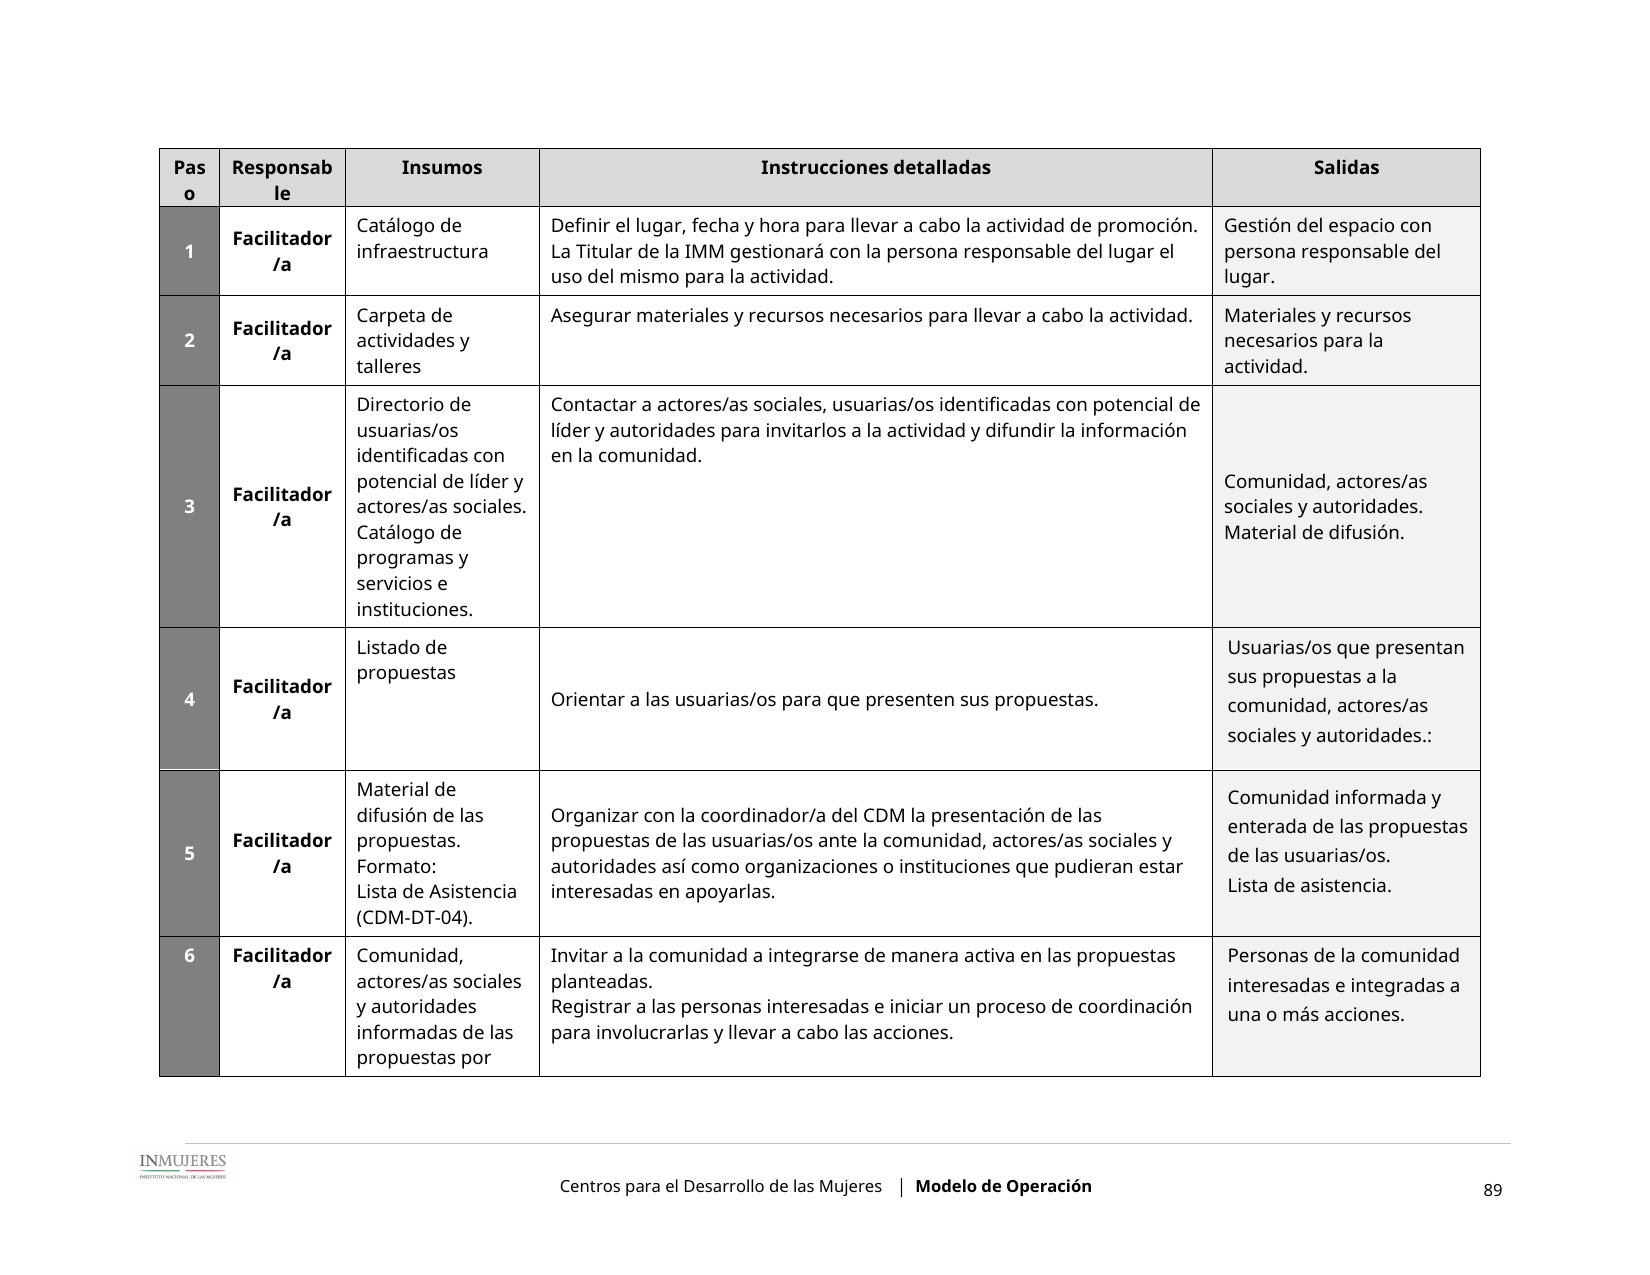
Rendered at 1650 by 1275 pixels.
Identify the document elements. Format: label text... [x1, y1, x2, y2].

table_cell 1 [160, 207, 219, 295]
table_cell 3 [160, 386, 219, 627]
table_cell Orientar a las usuarias/os para que presenten sus propuestas. [540, 628, 1212, 769]
table_cell Facilitador/a [220, 386, 345, 627]
table_cell 2 [160, 296, 219, 385]
picture [128, 1147, 237, 1185]
table_cell Facilitador/a [220, 207, 345, 295]
table_cell Material de difusión de las propuestas. Formato: Lista de Asistencia (CDM-DT-04). [346, 771, 539, 936]
table_cell Facilitador/a [220, 628, 345, 769]
table_cell 6 [160, 937, 219, 1076]
table_cell 4 [160, 628, 219, 769]
table_cell Definir el lugar, fecha y hora para llevar a cabo la actividad de promoción. La Titular de la IMM gestionará con la persona responsable del lugar el uso del mismo para la actividad. [540, 207, 1212, 295]
table_cell Usuarias/os que presentan sus propuestas a la comunidad, actores/as sociales y autoridades.: [1213, 628, 1480, 769]
table_cell Facilitador/a [220, 937, 345, 1076]
table_header Salidas [1213, 149, 1480, 206]
table_cell Comunidad, actores/as sociales y autoridades. Material de difusión. [1213, 386, 1480, 627]
table_cell Facilitador/a [220, 771, 345, 936]
table_cell Contactar a actores/as sociales, usuarias/os identificadas con potencial de líder y autoridades para invitarlos a la actividad y difundir la información en la comunidad. [540, 386, 1212, 627]
table_header Paso [160, 149, 219, 206]
table_cell Catálogo de infraestructura [346, 207, 539, 295]
table_cell 5 [160, 771, 219, 936]
table_cell Gestión del espacio con persona responsable del lugar. [1213, 207, 1480, 295]
table_cell Listado de propuestas [346, 628, 539, 769]
table_header Insumos [346, 149, 539, 206]
table_cell Comunidad informada y enterada de las propuestas de las usuarias/os. Lista de asistencia. [1213, 771, 1480, 936]
table_header Instrucciones detalladas [540, 149, 1212, 206]
table_cell Comunidad, actores/as sociales y autoridades informadas de las propuestas por parte de las usuarias/os. [346, 937, 539, 1076]
table_cell Materiales y recursos necesarios para la actividad. [1213, 296, 1480, 385]
table_header Responsable [220, 149, 345, 206]
table_cell Carpeta de actividades y talleres [346, 296, 539, 385]
table_cell Facilitador/a [220, 296, 345, 385]
table_cell Personas de la comunidad interesadas e integradas a una o más acciones. [1213, 937, 1480, 1076]
table_cell Organizar con la coordinador/a del CDM la presentación de las propuestas de las usuarias/os ante la comunidad, actores/as sociales y autoridades así como organizaciones o instituciones que pudieran estar interesadas en apoyarlas. [540, 771, 1212, 936]
table_cell Asegurar materiales y recursos necesarios para llevar a cabo la actividad. [540, 296, 1212, 385]
table_cell Directorio de usuarias/os identificadas con potencial de líder y actores/as sociales. Catálogo de programas y servicios e instituciones. [346, 386, 539, 627]
